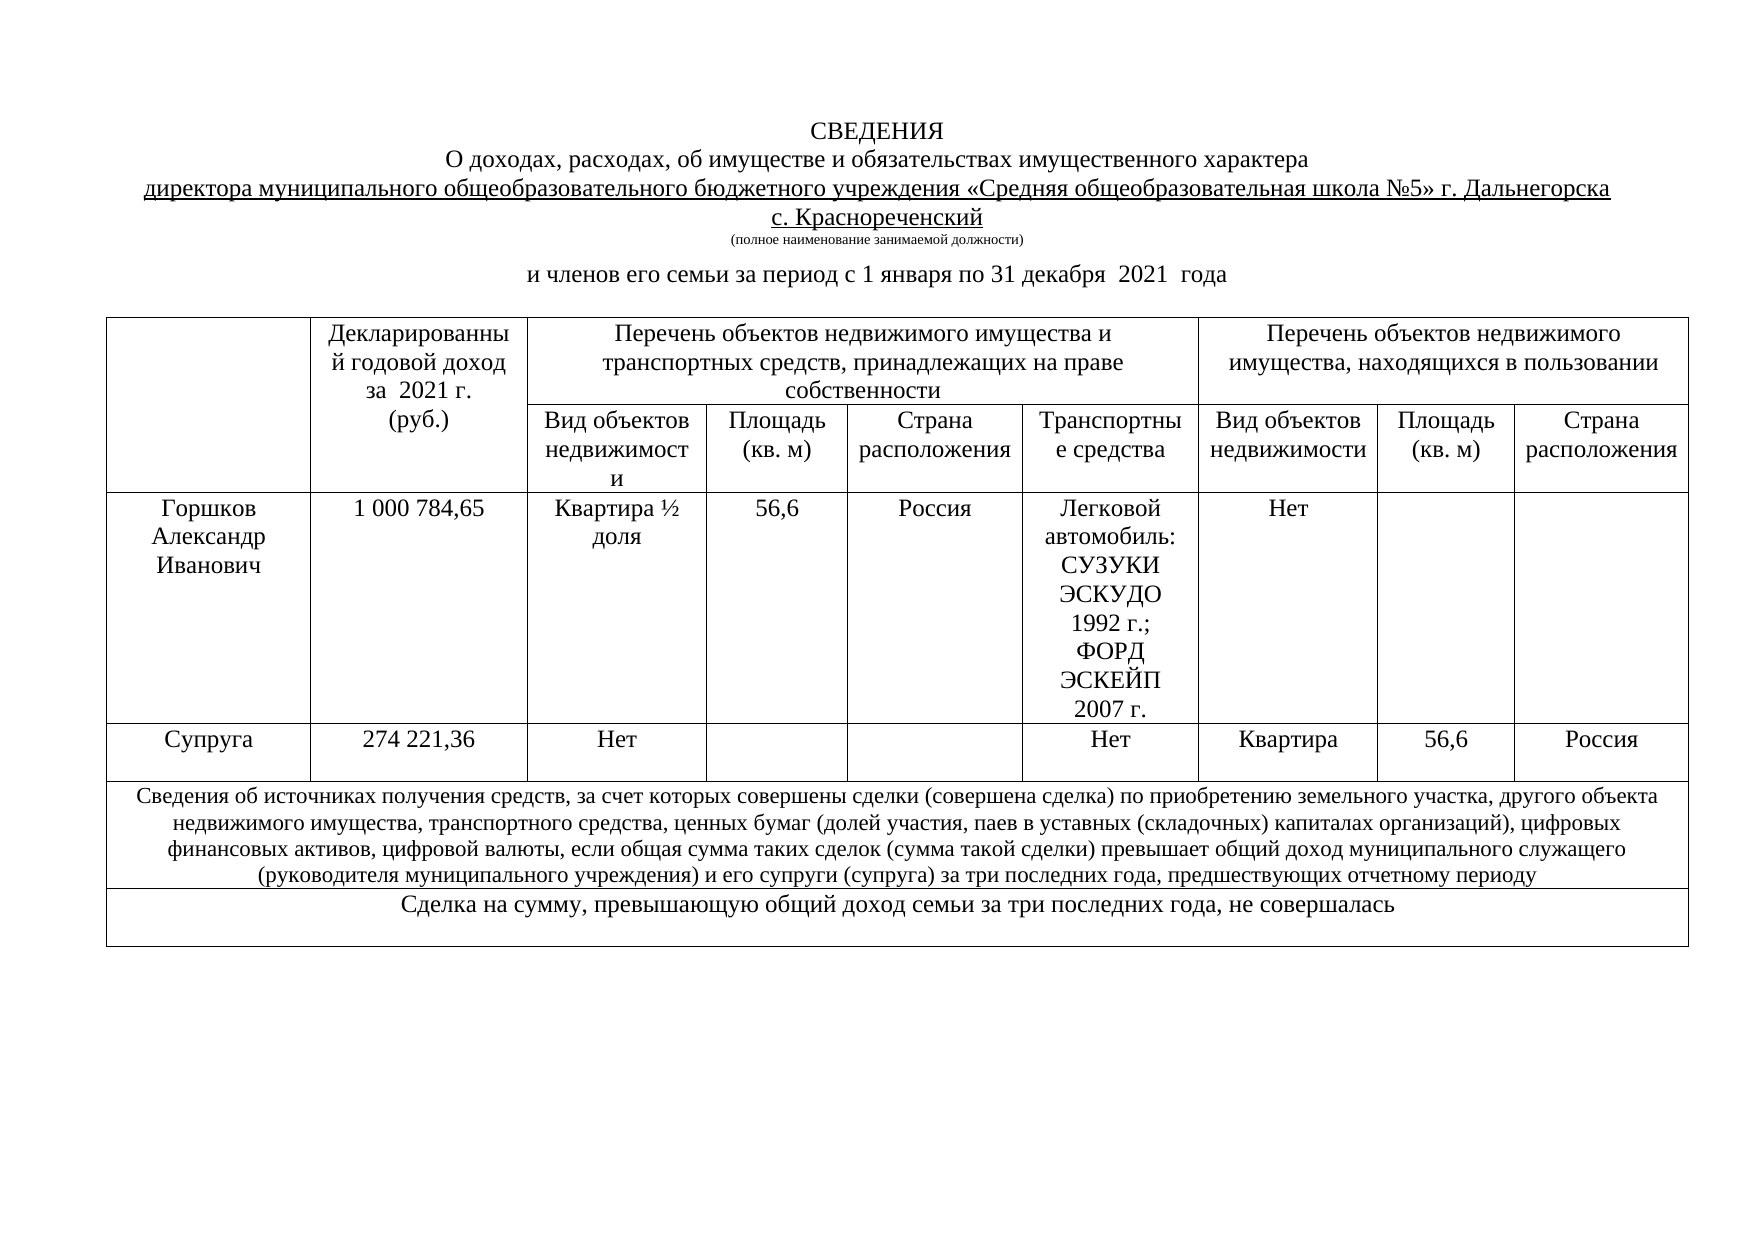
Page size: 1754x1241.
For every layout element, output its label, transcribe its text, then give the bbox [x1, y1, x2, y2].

table_cell 56,6 [707, 493, 847, 723]
table_cell Горшков Александр Иванович [107, 493, 310, 723]
table_cell Нет [528, 724, 706, 781]
table_cell [1515, 493, 1688, 723]
table_cell Супруга [107, 724, 310, 781]
text СВЕДЕНИЯ [118, 116, 1636, 144]
table_cell Нет [1023, 724, 1198, 781]
table_cell Россия [848, 493, 1022, 723]
text директора муниципального общеобразовательного бюджетного учреждения «Средняя общеобразовательная школа №5» г. Дальнегорска с. Краснореченский [118, 173, 1636, 231]
table_cell [1378, 493, 1514, 723]
table_header Перечень объектов недвижимого имущества, находящихся в пользовании [1199, 318, 1688, 404]
table_cell Сделка на сумму, превышающую общий доход семьи за три последних года, не совершалась [107, 889, 1688, 946]
table_cell Россия [1515, 724, 1688, 781]
table_cell Страна расположения [848, 405, 1022, 492]
table_cell Площадь (кв. м) [1378, 405, 1514, 492]
table_cell Нет [1199, 493, 1377, 723]
table_cell 56,6 [1378, 724, 1514, 781]
table_cell Сведения об источниках получения средств, за счет которых совершены сделки (совершена сделка) по приобретению земельного участка, другого объекта недвижимого имущества, транспортного средства, ценных бумаг (долей участия, паев в уставных (складочных) капиталах организаций), цифровых финансовых активов, цифровой валюты, если общая сумма таких сделок (сумма такой сделки) превышает общий доход муниципального служащего (руководителя муниципального учреждения) и его супруги (супруга) за три последних года, предшествующих отчетному периоду [107, 782, 1688, 888]
text (полное наименование занимаемой должности) [118, 231, 1636, 259]
table_cell Квартира [1199, 724, 1377, 781]
table_cell Транспортные средства [1023, 405, 1198, 492]
table_cell Вид объектов недвижимости [528, 405, 706, 492]
text О доходах, расходах, об имуществе и обязательствах имущественного характера [118, 144, 1636, 173]
table_cell Страна расположения [1515, 405, 1688, 492]
table_cell Легковой автомобиль: СУЗУКИ ЭСКУДО 1992 г.; ФОРД ЭСКЕЙП 2007 г. [1023, 493, 1198, 723]
table_header Декларированный годовой доход за 2021 г. (руб.) [311, 318, 527, 492]
text и членов его семьи за период с 1 января по 31 декабря 2021 года [118, 259, 1636, 288]
table_cell [848, 724, 1022, 781]
table_cell 1 000 784,65 [311, 493, 527, 723]
table_header [107, 318, 310, 492]
table_cell Площадь (кв. м) [707, 405, 847, 492]
table_cell Вид объектов недвижимости [1199, 405, 1377, 492]
table_cell [707, 724, 847, 781]
table_cell 274 221,36 [311, 724, 527, 781]
table_header Перечень объектов недвижимого имущества и транспортных средств, принадлежащих на праве собственности [528, 318, 1198, 404]
table_cell Квартира ½ доля [528, 493, 706, 723]
